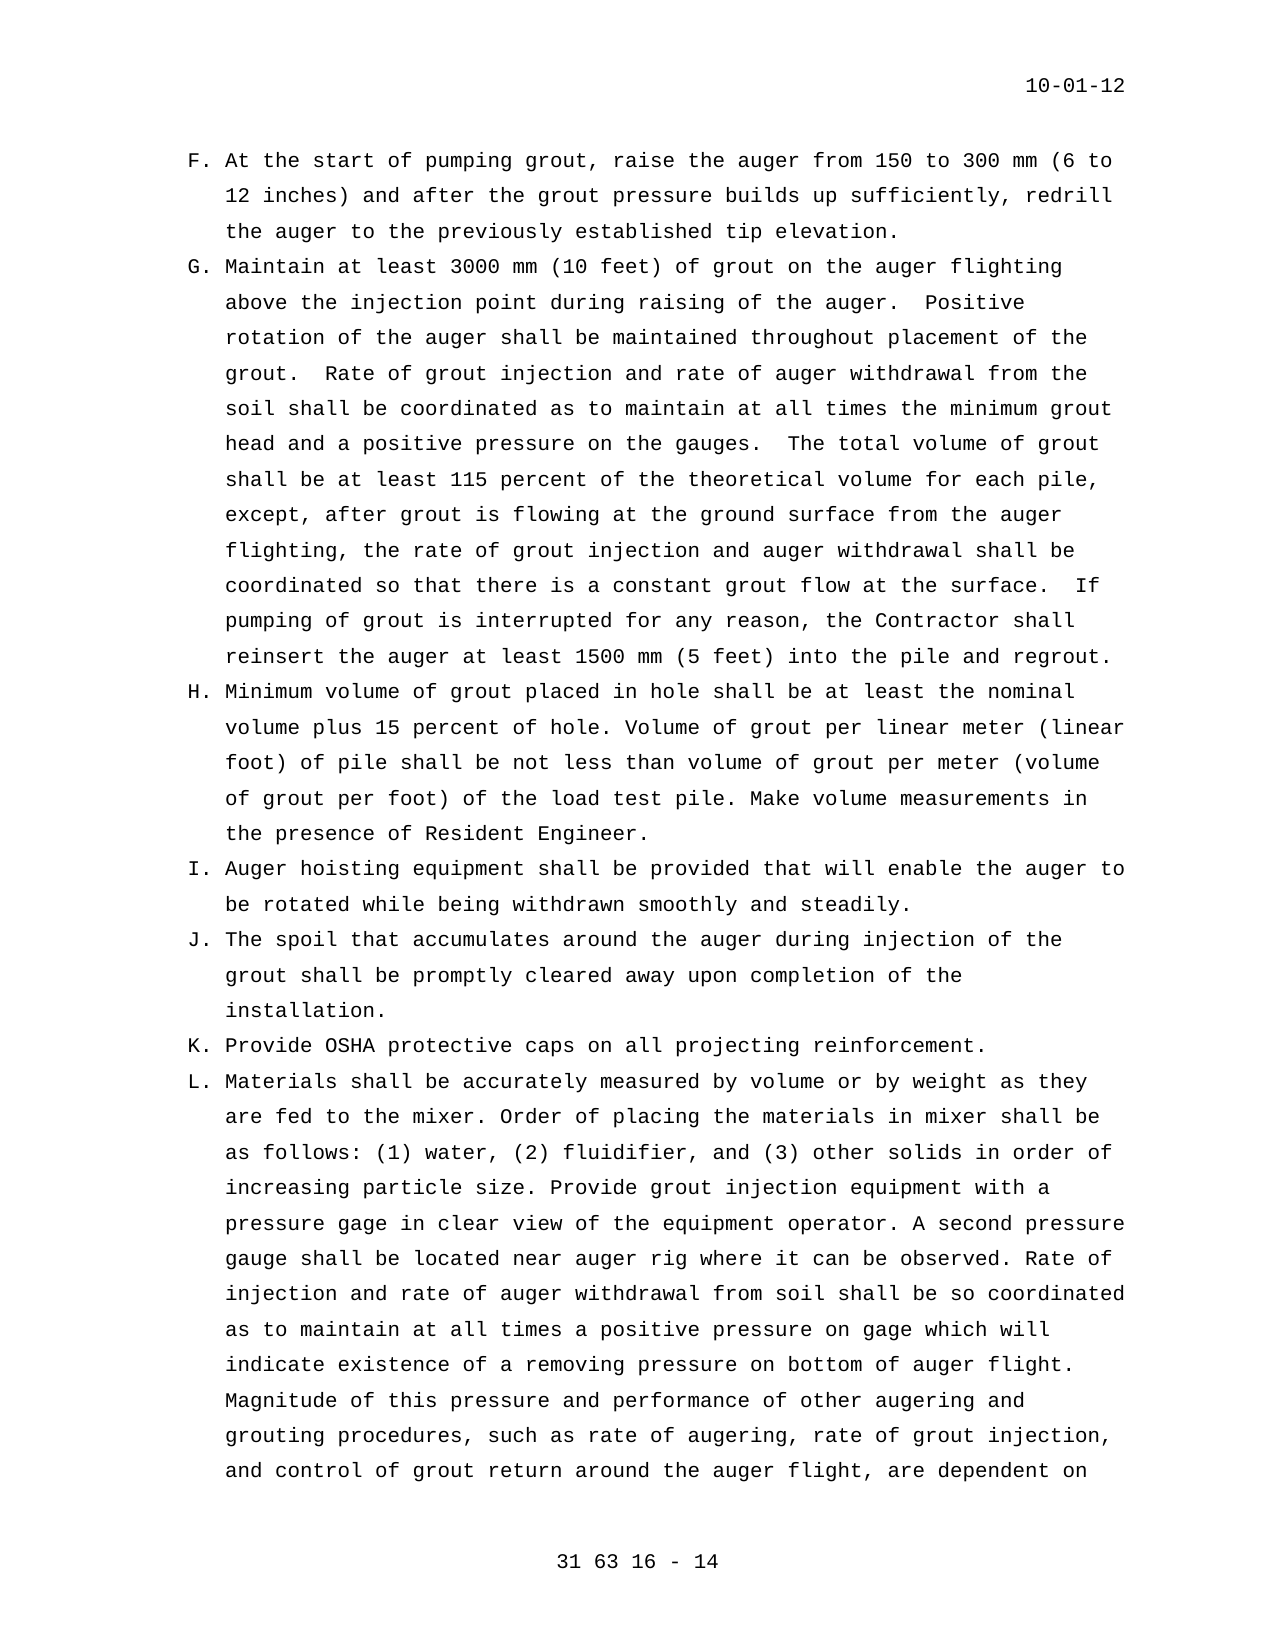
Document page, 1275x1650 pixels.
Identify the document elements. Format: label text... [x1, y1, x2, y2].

list At the start of pumping grout, raise the auger from 150 to 300 mm (6 to 12 inches) and after the grout pressure builds up sufficiently, redrill the auger to the previously established tip elevation. [187, 150, 1125, 244]
text K. Provide OSHA protective caps on all projecting reinforcement. [187, 1035, 1125, 1059]
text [187, 1071, 1125, 1484]
text J. The spoil that accumulates around the auger during injection of the grout shall be promptly cleared away upon completion of the installation. [187, 929, 1125, 1024]
text H. Minimum volume of grout placed in hole shall be at least the nominal volume plus 15 percent of hole. Volume of grout per linear meter (linear foot) of pile shall be not less than volume of grout per meter (volume of grout per foot) of the load test pile. Make volume measurements in the presence of Resident Engineer. [187, 681, 1125, 847]
text I. Auger hoisting equipment shall be provided that will enable the auger to be rotated while being withdrawn smoothly and steadily. [187, 858, 1125, 917]
list Maintain at least 3000 mm (10 feet) of grout on the auger flighting above the injection point during raising of the auger. Positive rotation of the auger shall be maintained throughout placement of the grout. Rate of grout injection and rate of auger withdrawal from the soil shall be coordinated as to maintain at all times the minimum grout head and a positive pressure on the gauges. The total volume of grout shall be at least 115 percent of the theoretical volume for each pile, except, after grout is flowing at the ground surface from the auger flighting, the rate of grout injection and auger withdrawal shall be coordinated so that there is a constant grout flow at the surface. If pumping of grout is interrupted for any reason, the Contractor shall reinsert the auger at least 1500 mm (5 feet) into the pile and regrout. [187, 256, 1125, 669]
